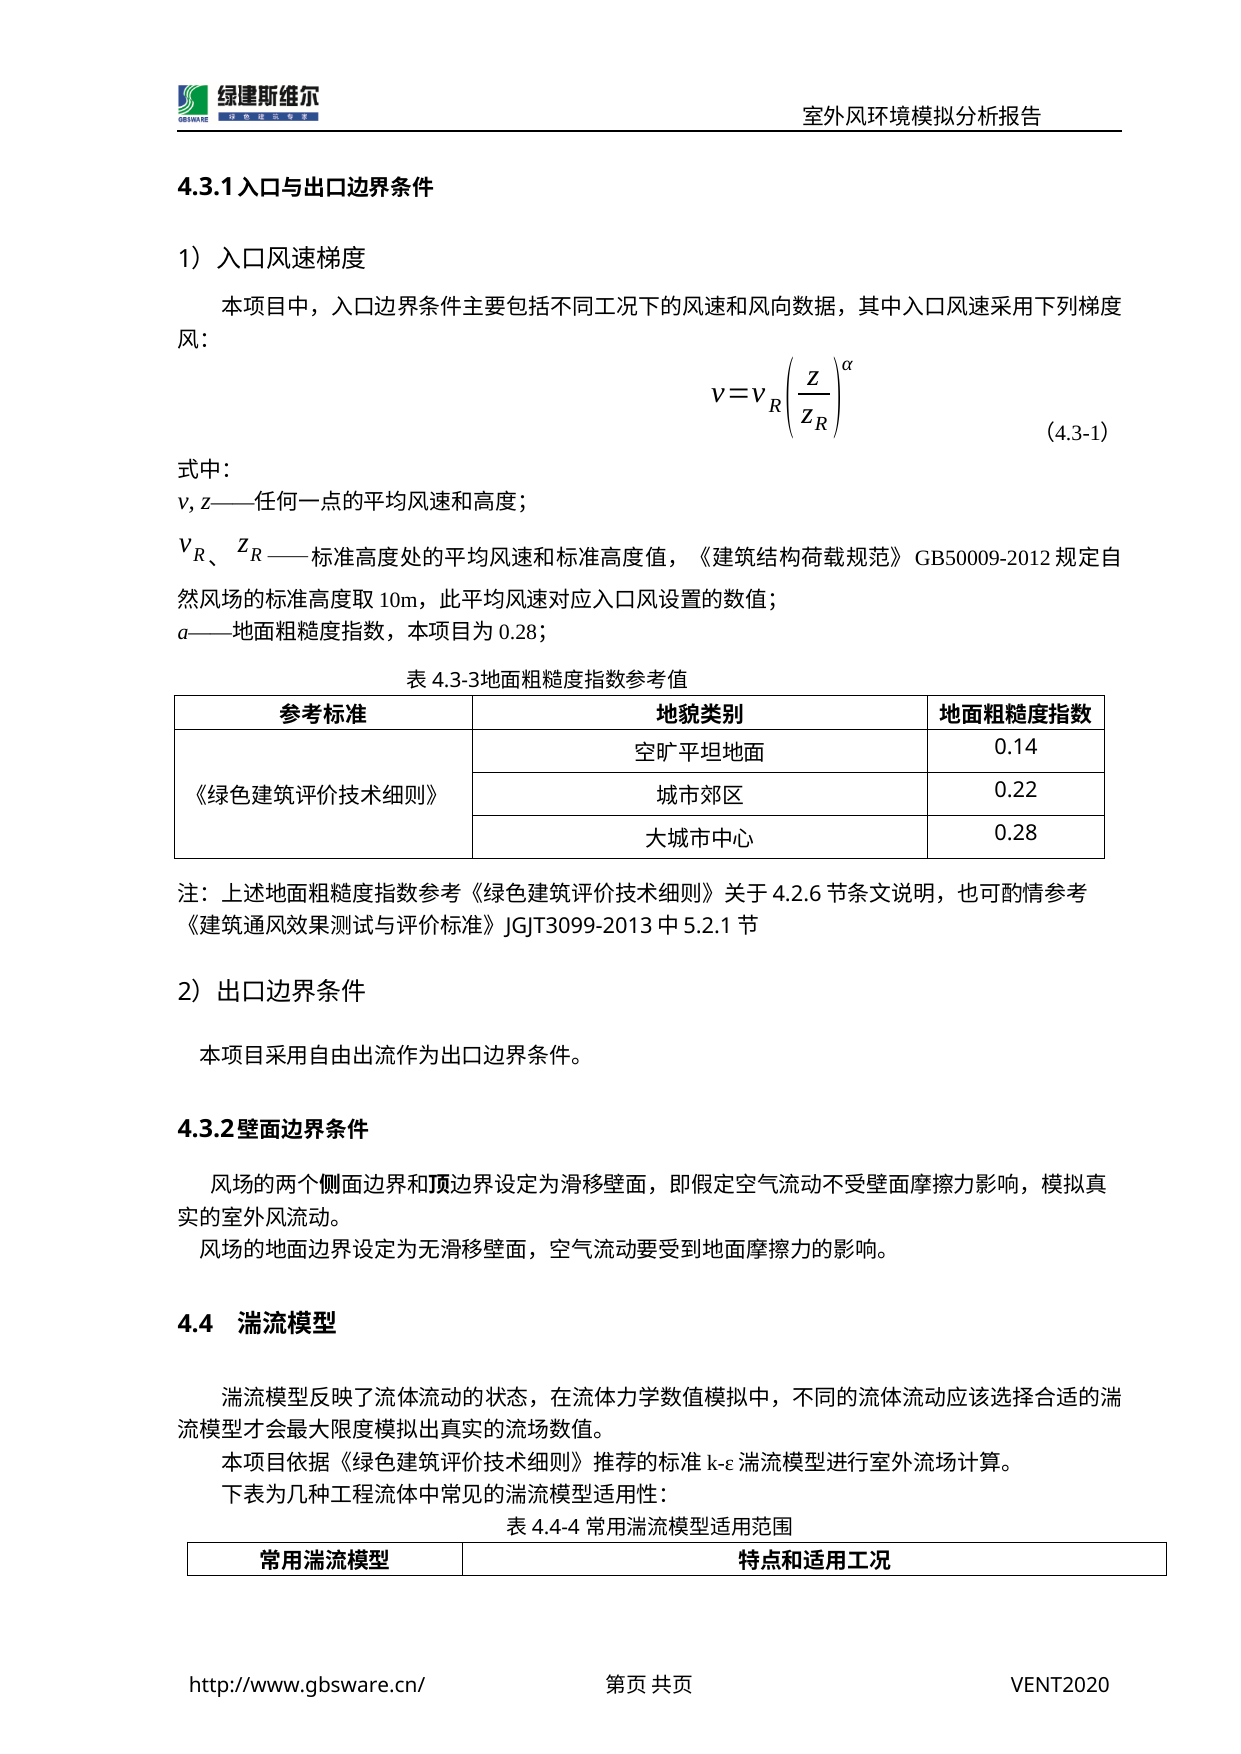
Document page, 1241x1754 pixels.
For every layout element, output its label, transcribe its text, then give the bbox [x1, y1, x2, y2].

text 2）出口边界条件 [177, 957, 1122, 1022]
table_cell 0.22 [928, 773, 1104, 815]
table_header 特点和适用工况 [463, 1543, 1166, 1575]
text a——地面粗糙度指数，本项目为0.28； [177, 614, 1122, 646]
subtitle 壁面边界条件 [177, 1095, 1122, 1160]
table_header 常用湍流模型 [188, 1543, 462, 1575]
text 本项目依据《绿色建筑评价技术细则》推荐的标准k-ε湍流模型进行室外流场计算。 [177, 1444, 1122, 1477]
table_cell 0.28 [928, 816, 1104, 858]
table_cell 空旷平坦地面 [473, 730, 927, 772]
text v, z——任何一点的平均风速和高度； [177, 484, 1122, 516]
text 注：上述地面粗糙度指数参考《绿色建筑评价技术细则》关于4.2.6节条文说明，也可酌情参考《建筑通风效果测试与评价标准》JGJT3099-2013中5.2.1节 [177, 875, 1122, 940]
table_cell 大城市中心 [473, 816, 927, 858]
table_cell 城市郊区 [473, 773, 927, 815]
table_cell 0.14 [928, 730, 1104, 772]
subtitle 入口与出口边界条件 [177, 153, 1122, 218]
picture [177, 82, 320, 124]
table_cell 《绿色建筑评价技术细则》 [175, 730, 472, 858]
subtitle 湍流模型 [177, 1289, 1122, 1354]
table_header 地貌类别 [473, 696, 927, 729]
text 本项目中，入口边界条件主要包括不同工况下的风速和风向数据，其中入口风速采用下列梯度风： [177, 289, 1122, 354]
text 式中： [177, 451, 1122, 484]
text 1）入口风速梯度 [177, 224, 1122, 289]
text （4.3-1） [177, 354, 1122, 451]
text 风场的两个侧面边界和顶边界设定为滑移壁面，即假定空气流动不受壁面摩擦力影响，模拟真实的室外风流动。 [177, 1167, 1122, 1232]
text 、 ——标准高度处的平均风速和标准高度值，《建筑结构荷载规范》GB50009-2012规定自然风场的标准高度取10m，此平均风速对应入口风设置的数值； [177, 516, 1122, 614]
text 风场的地面边界设定为无滑移壁面，空气流动要受到地面摩擦力的影响。 [177, 1232, 1122, 1264]
text 下表为几种工程流体中常见的湍流模型适用性： [177, 1477, 1122, 1509]
text 湍流模型反映了流体流动的状态，在流体力学数值模拟中，不同的流体流动应该选择合适的湍流模型才会最大限度模拟出真实的流场数值。 [177, 1379, 1122, 1444]
text 本项目采用自由出流作为出口边界条件。 [177, 1038, 1122, 1070]
table_header 地面粗糙度指数 [928, 696, 1104, 729]
table_header 参考标准 [175, 696, 472, 729]
